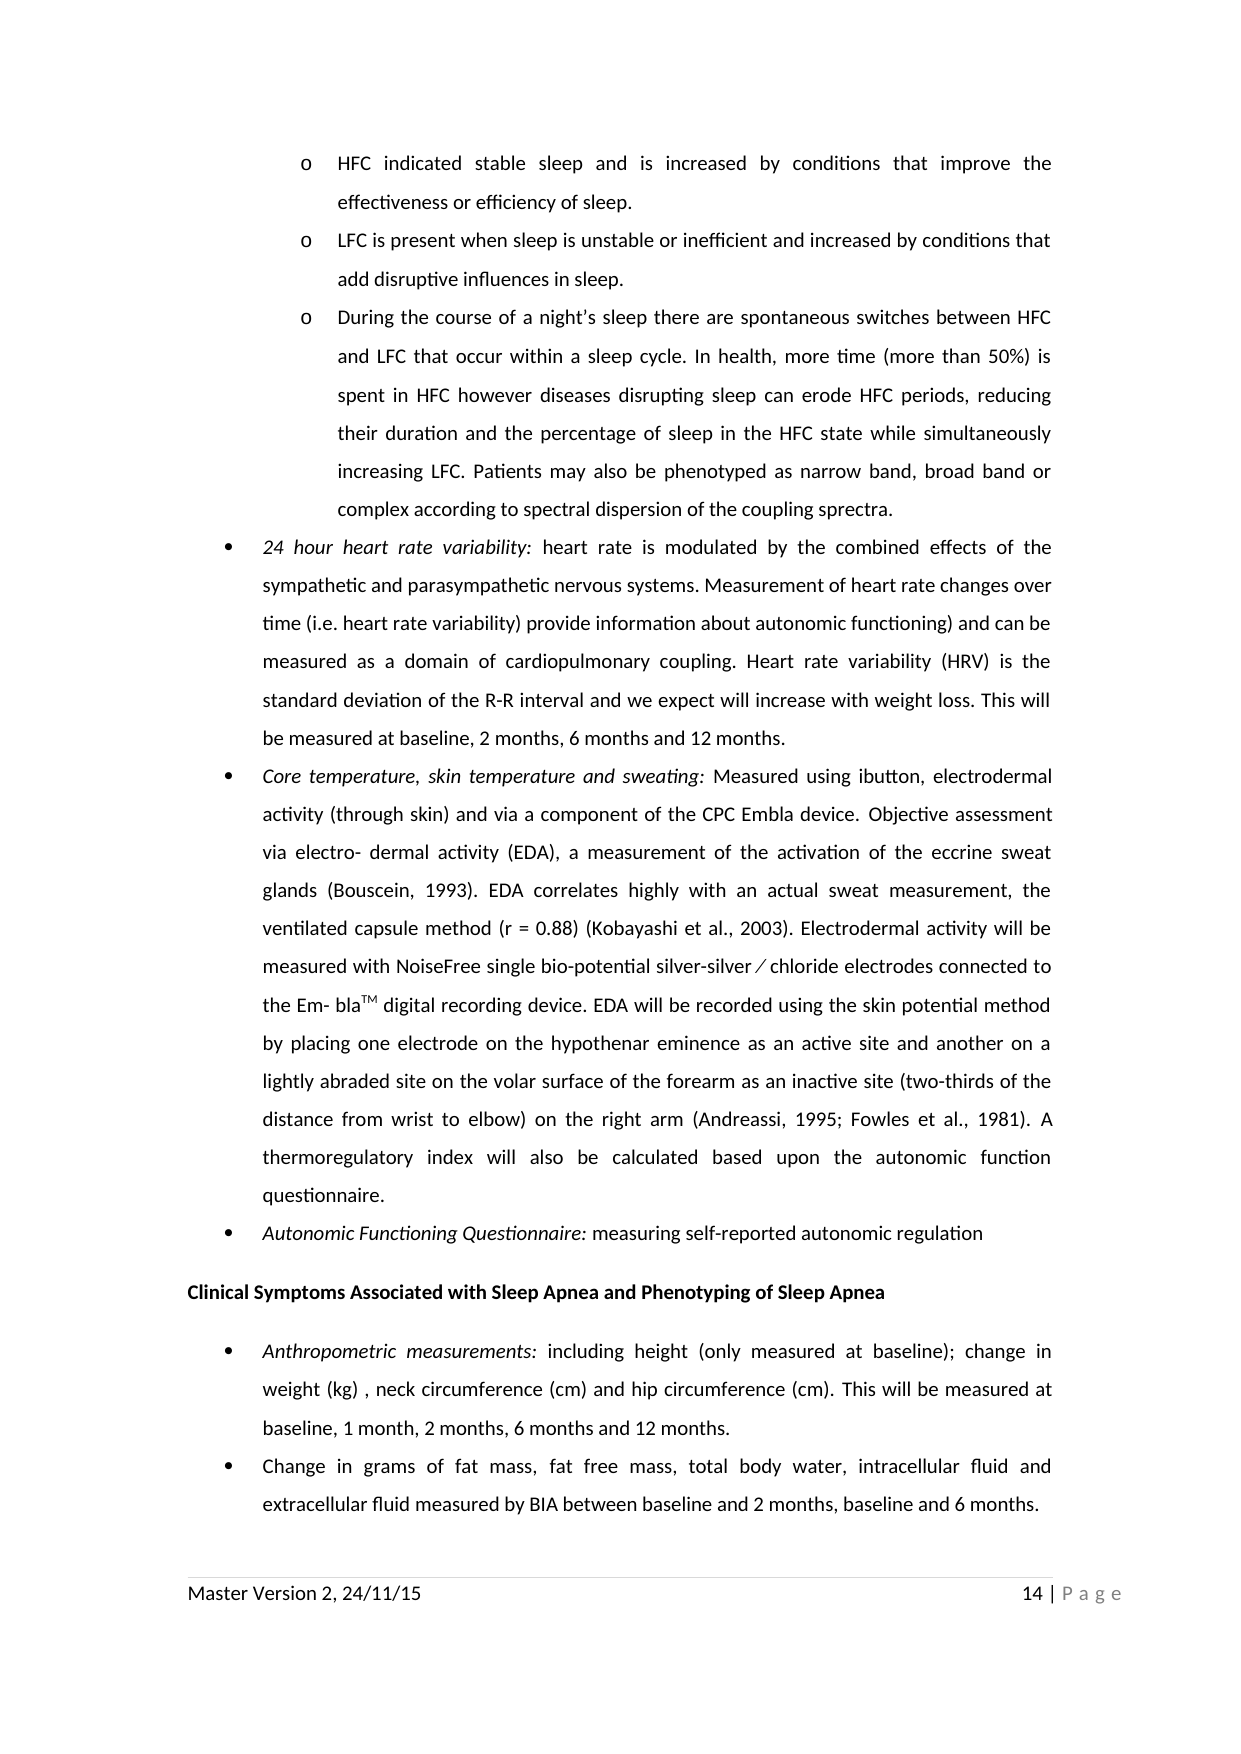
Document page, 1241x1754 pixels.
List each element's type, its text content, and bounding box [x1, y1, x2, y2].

list Anthropometric measurements: including height (only measured at baseline); change in weight (kg) , neck circumference (cm) and hip circumference (cm). This will be measured at baseline, 1 month, 2 months, 6 months and 12 months. [225, 1338, 1053, 1440]
list During the course of a night’s sleep there are spontaneous switches between HFC and LFC that occur within a sleep cycle. In health, more time (more than 50%) is spent in HFC however diseases disrupting sleep can erode HFC periods, reducing their duration and the percentage of sleep in the HFC state while simultaneously increasing LFC. Patients may also be phenotyped as narrow band, broad band or complex according to spectral dispersion of the coupling sprectra. [300, 304, 1053, 522]
list Change in grams of fat mass, fat free mass, total body water, intracellular fluid and extracellular fluid measured by BIA between baseline and 2 months, baseline and 6 months. [225, 1453, 1053, 1516]
list HFC indicated stable sleep and is increased by conditions that improve the effectiveness or efficiency of sleep. [300, 150, 1053, 214]
list LFC is present when sleep is unstable or inefficient and increased by conditions that add disruptive influences in sleep. [300, 227, 1053, 292]
list 24 hour heart rate variability: heart rate is modulated by the combined effects of the sympathetic and parasympathetic nervous systems. Measurement of heart rate changes over time (i.e. heart rate variability) provide information about autonomic functioning) and can be measured as a domain of cardiopulmonary coupling. Heart rate variability (HRV) is the standard deviation of the R-R interval and we expect will increase with weight loss. This will be measured at baseline, 2 months, 6 months and 12 months. [225, 534, 1053, 750]
text Clinical Symptoms Associated with Sleep Apnea and Phenotyping of Sleep Apnea [187, 1279, 1053, 1305]
list Autonomic Functioning Questionnaire: measuring self-reported autonomic regulation [225, 1221, 1053, 1246]
list Core temperature, skin temperature and sweating: Measured using ibutton, electrodermal activity (through skin) and via a component of the CPC Embla device. Objective assessment via electro- dermal activity (EDA), a measurement of the activation of the eccrine sweat glands (Bouscein, 1993). EDA correlates highly with an actual sweat measurement, the ventilated capsule method (r = 0.88) (Kobayashi et al., 2003). Electrodermal activity will be measured with NoiseFree single bio-potential silver-silver ⁄ chloride electrodes connected to the Em- blaTM digital recording device. EDA will be recorded using the skin potential method by placing one electrode on the hypothenar eminence as an active site and another on a lightly abraded site on the volar surface of the forearm as an inactive site (two-thirds of the distance from wrist to elbow) on the right arm (Andreassi, 1995; Fowles et al., 1981). A thermoregulatory index will also be calculated based upon the autonomic function questionnaire. [225, 763, 1053, 1208]
